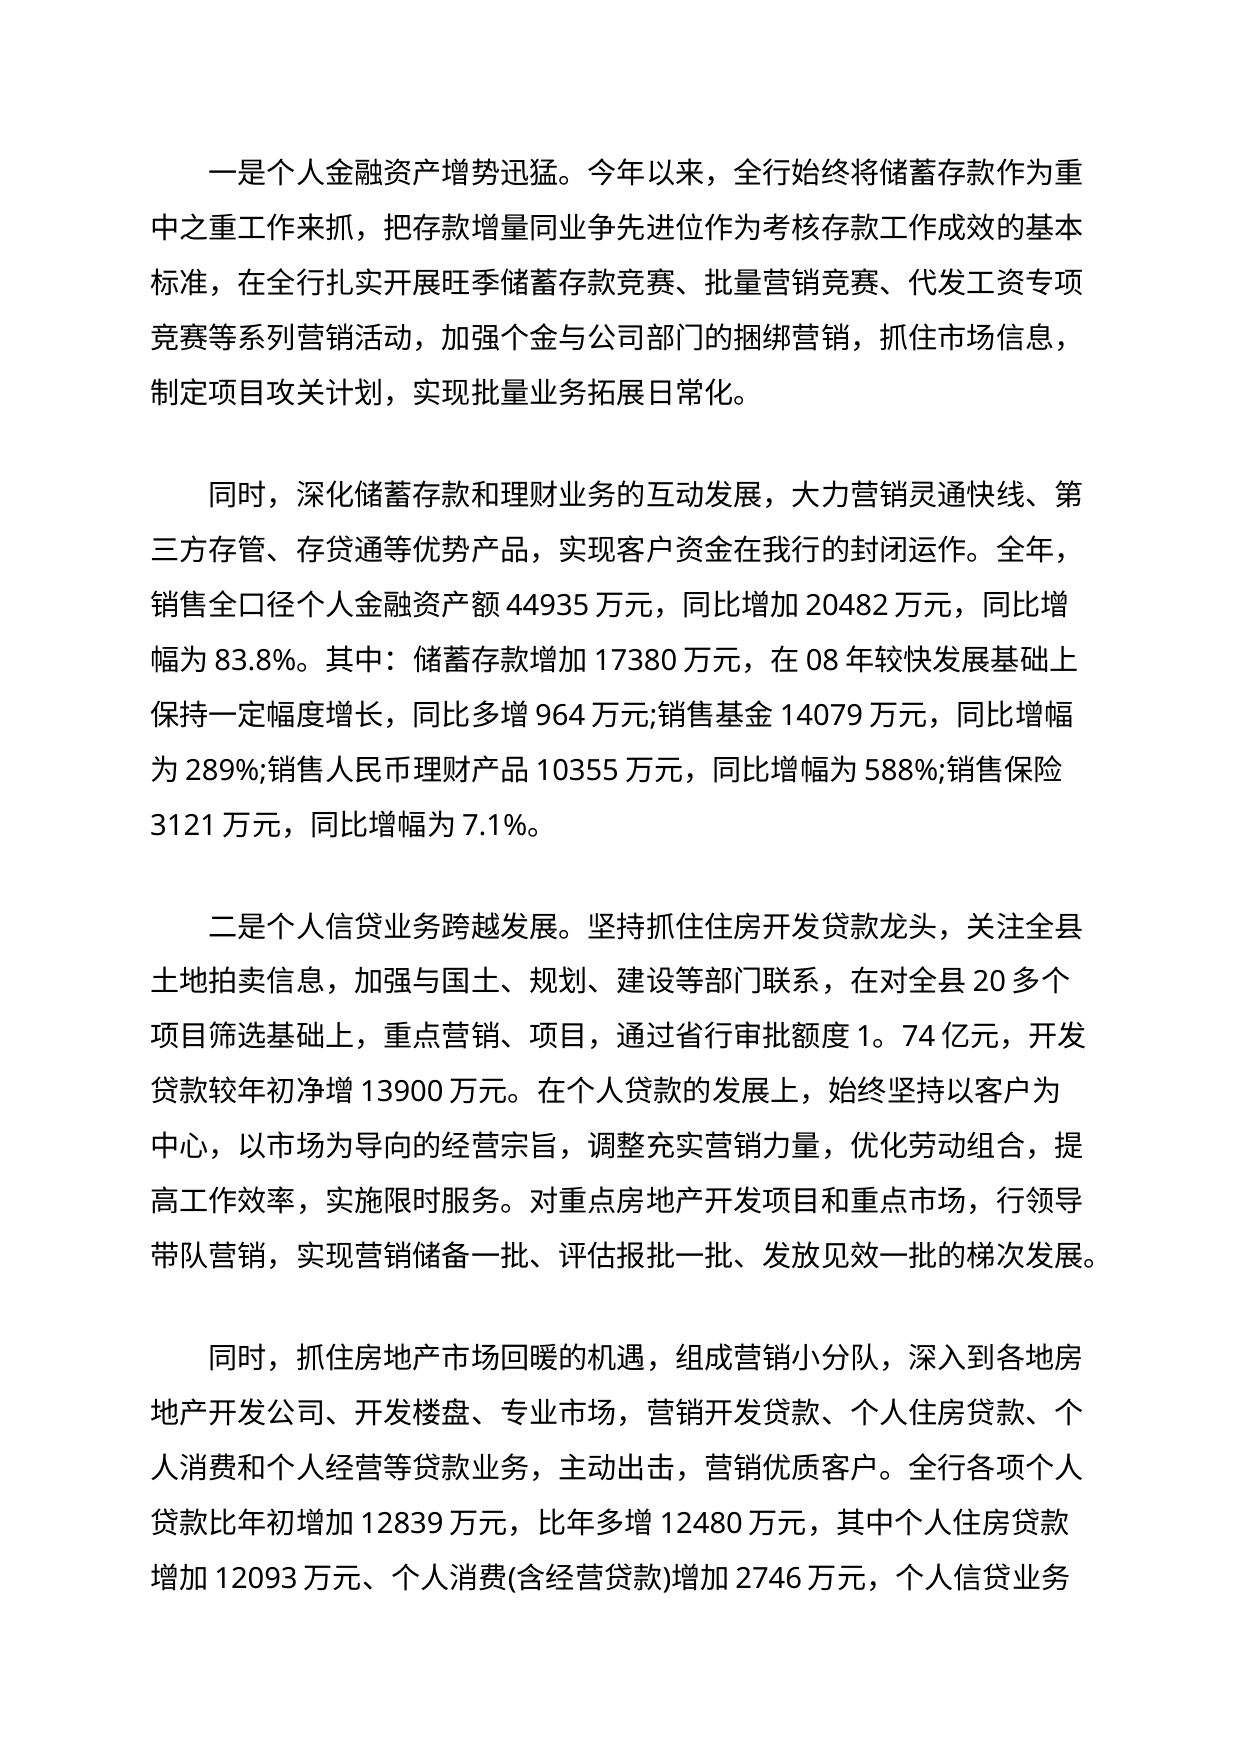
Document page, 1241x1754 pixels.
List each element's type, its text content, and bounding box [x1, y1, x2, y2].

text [150, 1334, 1090, 1597]
text 同时，深化储蓄存款和理财业务的互动发展，大力营销灵通快线、第三方存管、存贷通等优势产品，实现客户资金在我行的封闭运作。全年，销售全口径个人金融资产额44935万元，同比增加20482万元，同比增幅为83.8%。其中：储蓄存款增加17380万元，在08年较快发展基础上保持一定幅度增长，同比多增964万元;销售基金14079万元，同比增幅为289%;销售人民币理财产品10355万元，同比增幅为588%;销售保险3121万元，同比增幅为7.1%。 [150, 471, 1090, 843]
text 一是个人金融资产增势迅猛。今年以来，全行始终将储蓄存款作为重中之重工作来抓，把存款增量同业争先进位作为考核存款工作成效的基本标准，在全行扎实开展旺季储蓄存款竞赛、批量营销竞赛、代发工资专项竞赛等系列营销活动，加强个金与公司部门的捆绑营销，抓住市场信息，制定项目攻关计划，实现批量业务拓展日常化。 [150, 150, 1090, 412]
text 二是个人信贷业务跨越发展。坚持抓住住房开发贷款龙头，关注全县土地拍卖信息，加强与国土、规划、建设等部门联系，在对全县20多个项目筛选基础上，重点营销、项目，通过省行审批额度1。74亿元，开发贷款较年初净增13900万元。在个人贷款的发展上，始终坚持以客户为中心，以市场为导向的经营宗旨，调整充实营销力量，优化劳动组合，提高工作效率，实施限时服务。对重点房地产开发项目和重点市场，行领导带队营销，实现营销储备一批、评估报批一批、发放见效一批的梯次发展。 [150, 903, 1090, 1275]
